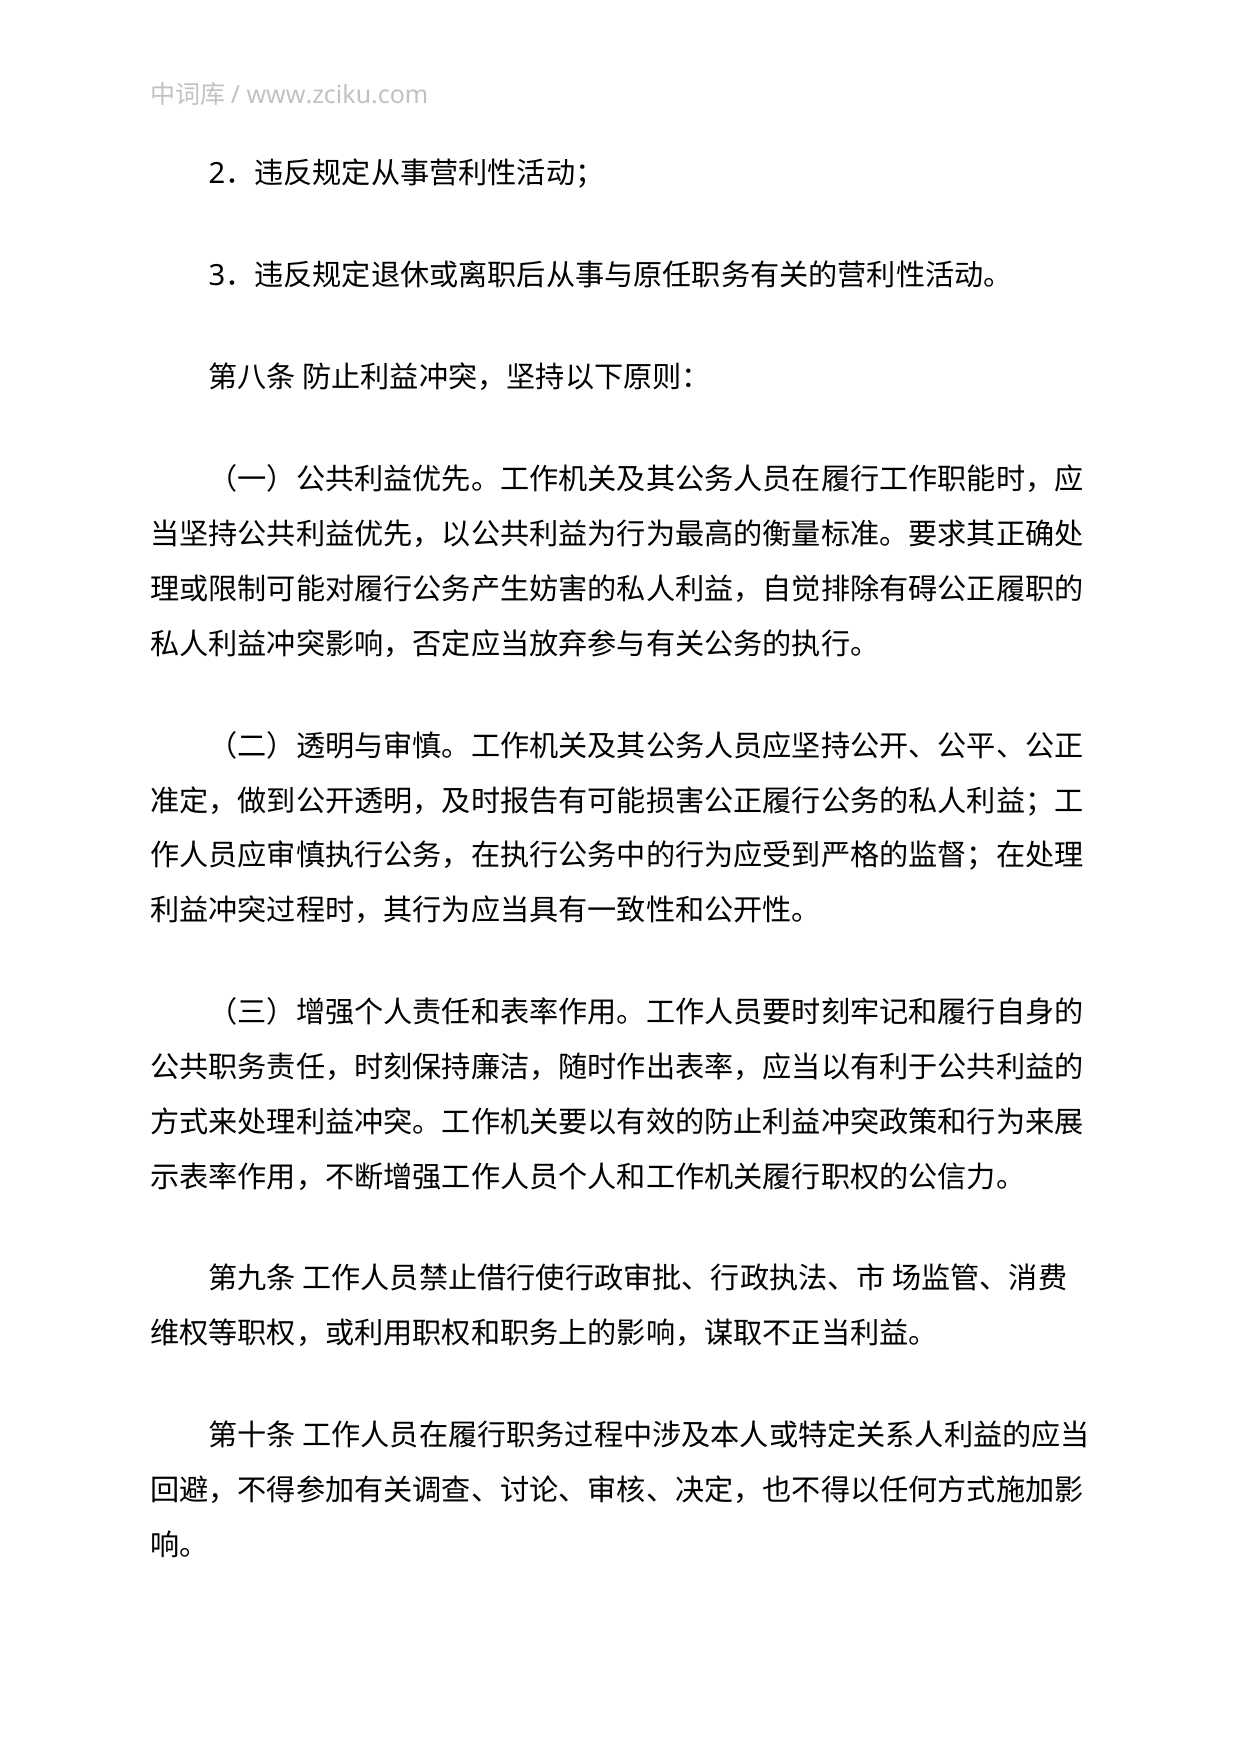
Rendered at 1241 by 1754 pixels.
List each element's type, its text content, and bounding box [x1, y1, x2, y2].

text 第九条 工作人员禁止借行使行政审批、行政执法、市 场监管、消费维权等职权，或利用职权和职务上的影响，谋取不正当利益。 [150, 1255, 1090, 1352]
text 2．违反规定从事营利性活动； [150, 150, 1090, 192]
text （三）增强个人责任和表率作用。工作人员要时刻牢记和履行自身的公共职务责任，时刻保持廉洁，随时作出表率，应当以有利于公共利益的方式来处理利益冲突。工作机关要以有效的防止利益冲突政策和行为来展示表率作用，不断增强工作人员个人和工作机关履行职权的公信力。 [150, 989, 1090, 1196]
text （一）公共利益优先。工作机关及其公务人员在履行工作职能时，应当坚持公共利益优先，以公共利益为行为最高的衡量标准。要求其正确处理或限制可能对履行公务产生妨害的私人利益，自觉排除有碍公正履职的私人利益冲突影响，否定应当放弃参与有关公务的执行。 [150, 456, 1090, 663]
text （二）透明与审慎。工作机关及其公务人员应坚持公开、公平、公正准定，做到公开透明，及时报告有可能损害公正履行公务的私人利益；工作人员应审慎执行公务，在执行公务中的行为应受到严格的监督；在处理利益冲突过程时，其行为应当具有一致性和公开性。 [150, 722, 1090, 929]
text 第八条 防止利益冲突，坚持以下原则： [150, 354, 1090, 396]
text 第十条 工作人员在履行职务过程中涉及本人或特定关系人利益的应当回避，不得参加有关调查、讨论、审核、决定，也不得以任何方式施加影响。 [150, 1412, 1090, 1564]
text 3．违反规定退休或离职后从事与原任职务有关的营利性活动。 [150, 252, 1090, 294]
